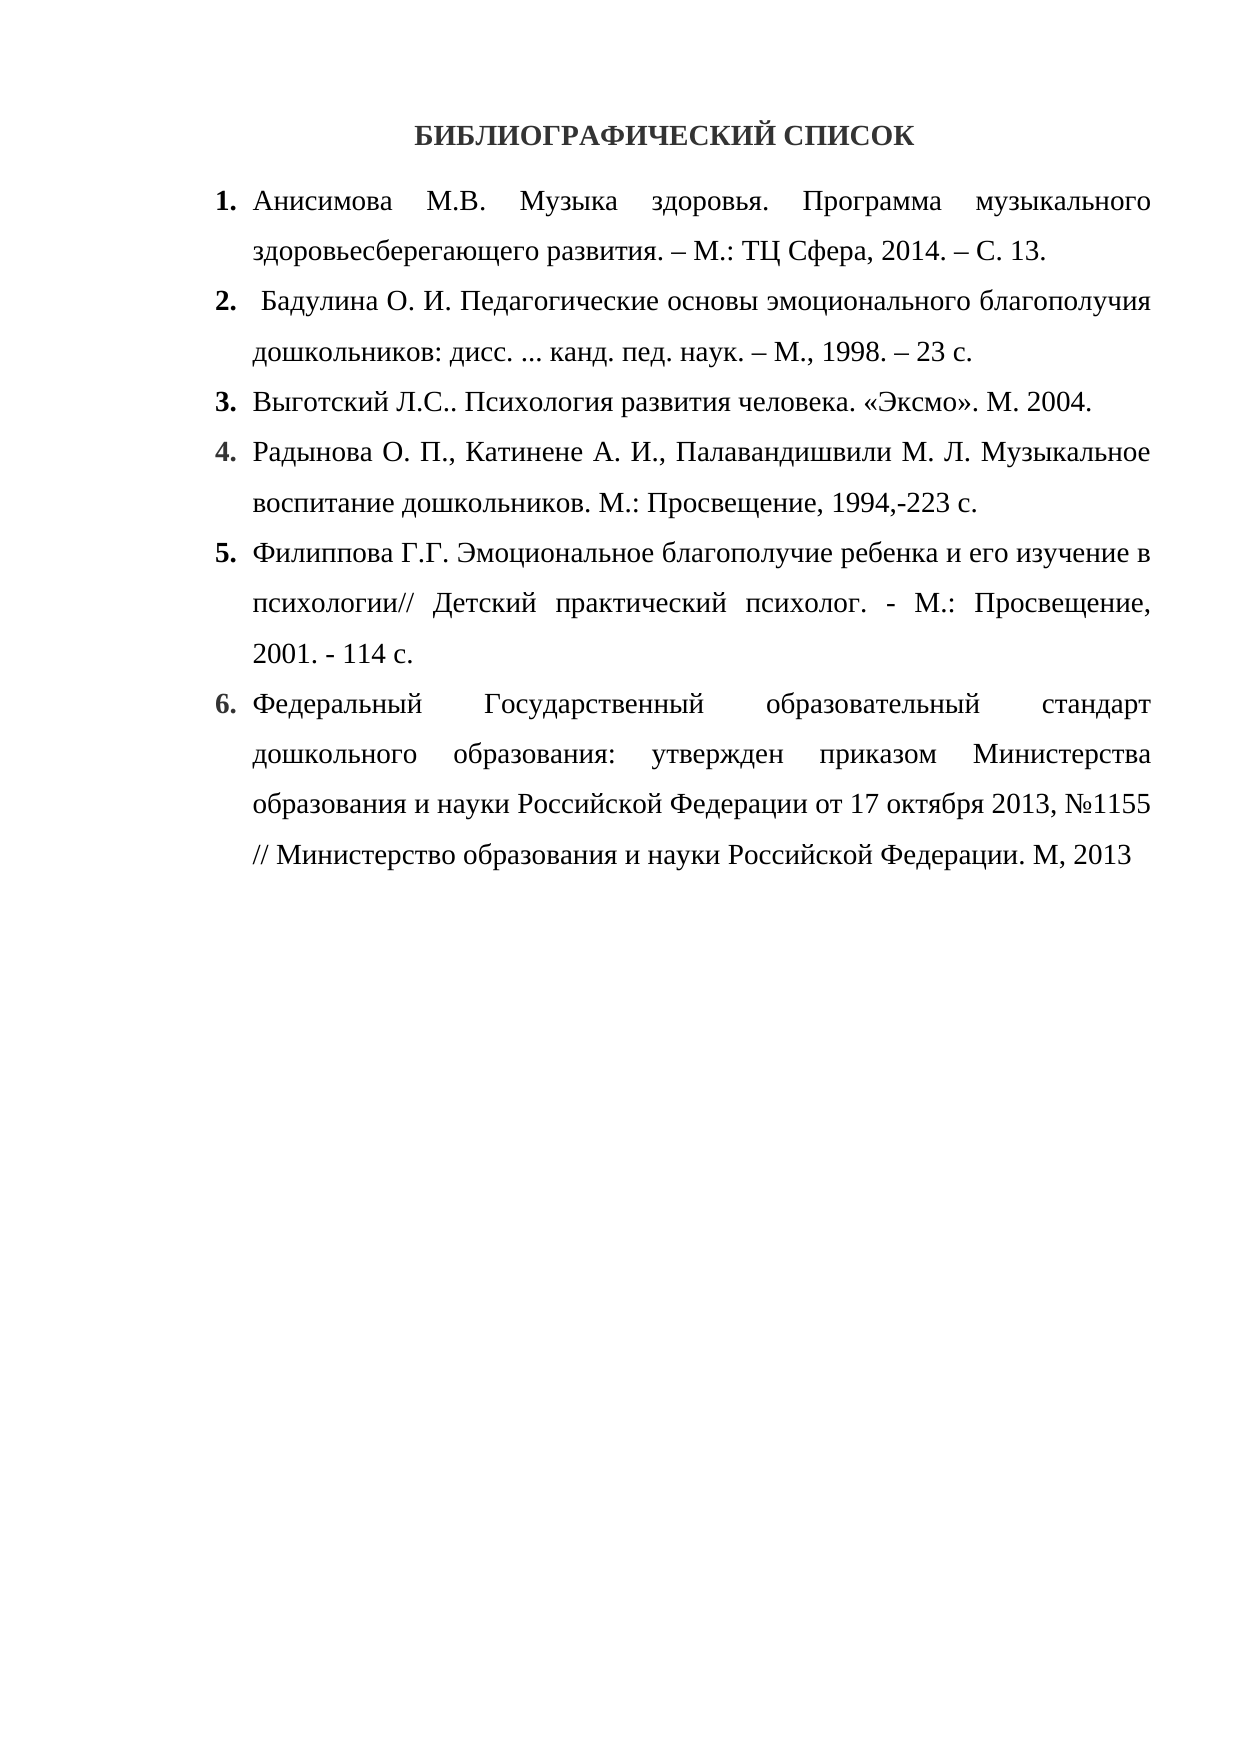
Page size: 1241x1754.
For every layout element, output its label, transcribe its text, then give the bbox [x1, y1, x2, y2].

list Федеральный Государственный образовательный стандарт дошкольного образования: утвержден приказом Министерства образования и науки Российской Федерации от 17 октября 2013, №1155 // Министерство образования и науки Российской Федерации. М, 2013 [215, 686, 1152, 871]
list Радынова О. П., Катинене А. И., Палавандишвили М. Л. Музыкальное воспитание дошкольников. М.: Просвещение, 1994,-223 с. [215, 434, 1152, 518]
list Анисимова М.В. Музыка здоровья. Программа музыкального здоровьесберегающего развития. – М.: ТЦ Сфера, 2014. – С. 13. [215, 183, 1152, 267]
list Выготский Л.С.. Психология развития человека. «Эксмо». М. 2004. [215, 384, 1152, 418]
list Бадулина О. И. Педагогические основы эмоционального благополучия дошкольников: дисс. ... канд. пед. наук. – М., 1998. – 23 с. [215, 283, 1152, 367]
text БИБЛИОГРАФИЧЕСКИЙ СПИСОК [177, 118, 1152, 152]
list Филиппова Г.Г. Эмоциональное благополучие ребенка и его изучение в психологии// Детский практический психолог. - М.: Просвещение, 2001. - 114 с. [215, 535, 1152, 669]
